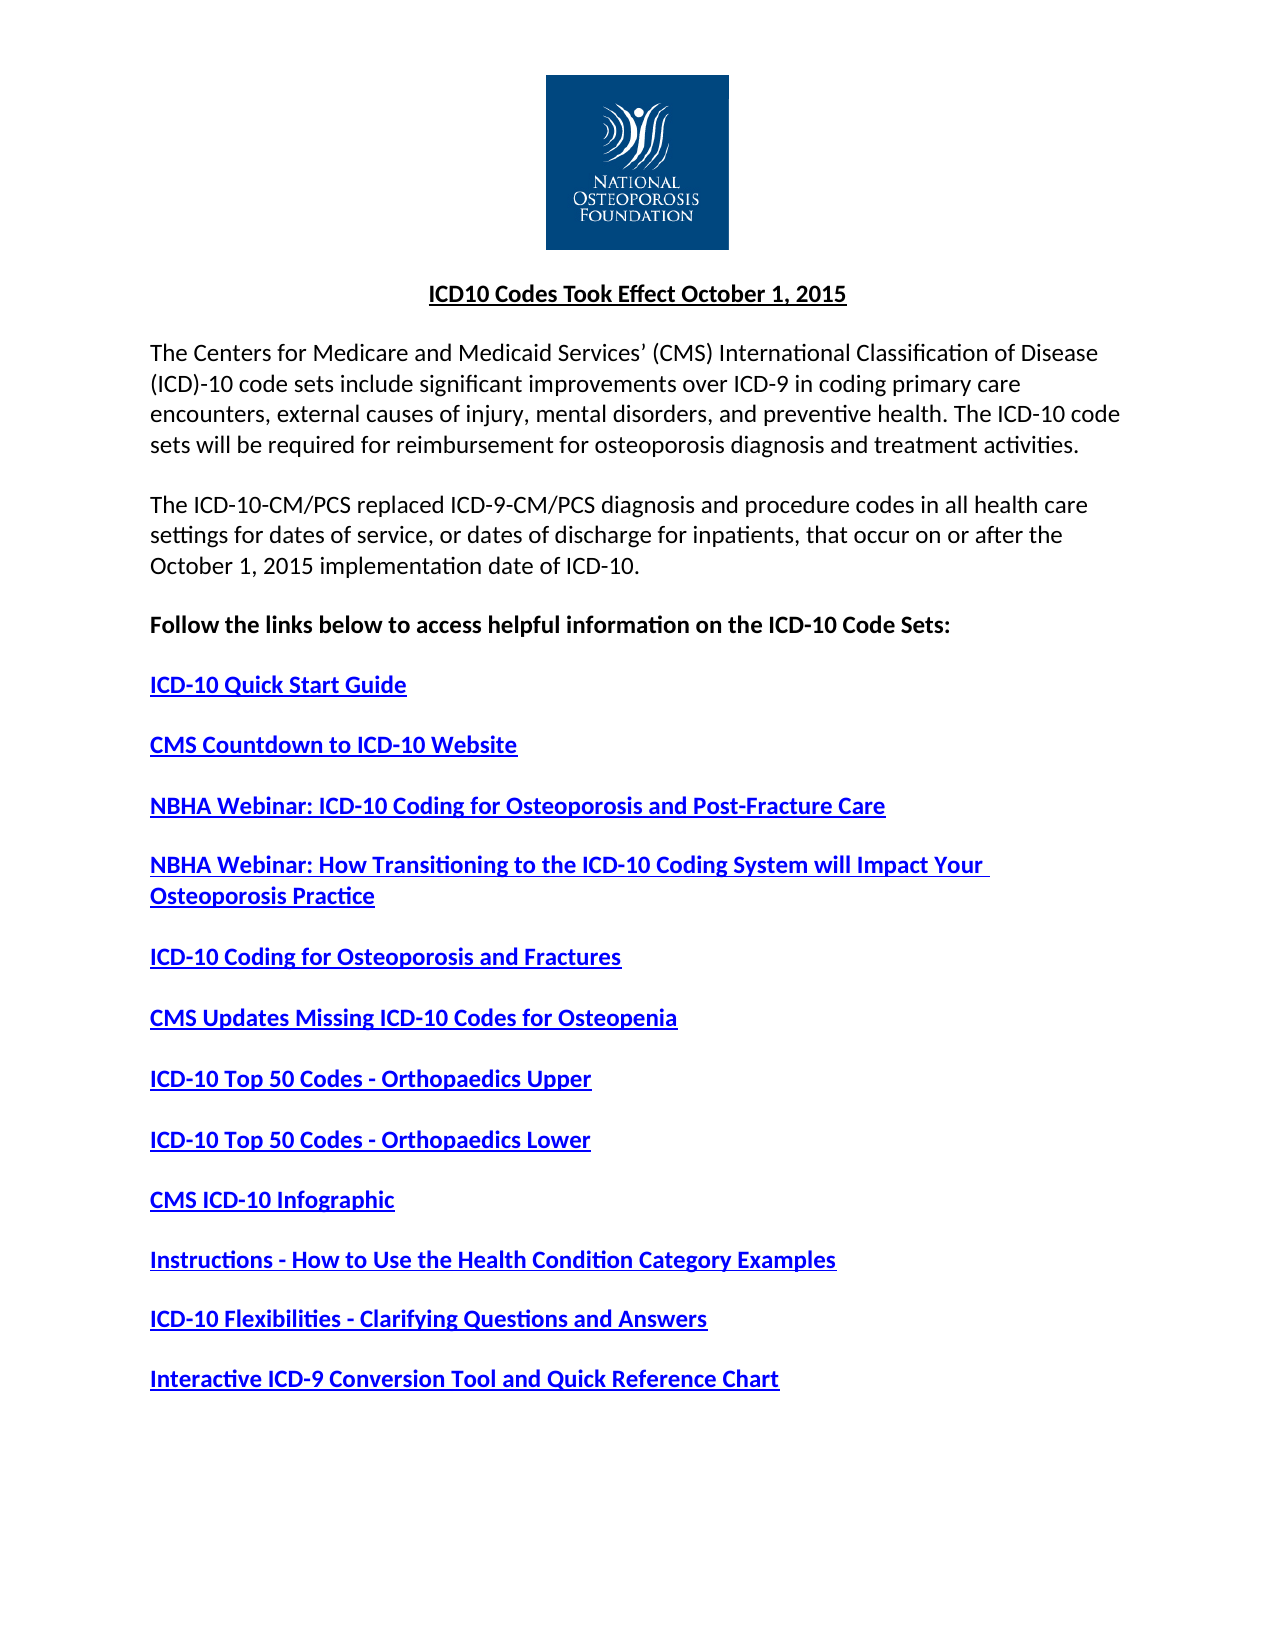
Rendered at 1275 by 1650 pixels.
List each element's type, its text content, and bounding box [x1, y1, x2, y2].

text Follow the links below to access helpful information on the ICD-10 Code Sets: [150, 609, 1125, 640]
text ICD-10 Quick Start Guide [150, 669, 1125, 700]
text ICD10 Codes Took Effect October 1, 2015 [150, 278, 1125, 308]
text ICD-10 Flexibilities - Clarifying Questions and Answers [150, 1303, 1125, 1334]
picture [546, 75, 729, 250]
text The ICD-10-CM/PCS replaced ICD-9-CM/PCS diagnosis and procedure codes in all health care settings for dates of service, or dates of discharge for inpatients, that occur on or after the October 1, 2015 implementation date of ICD-10. [150, 489, 1125, 580]
text Interactive ICD-9 Conversion Tool and Quick Reference Chart [150, 1363, 1125, 1394]
text The Centers for Medicare and Medicaid Services’ (CMS) International Classification of Disease (ICD)-10 code sets include significant improvements over ICD-9 in coding primary care encounters, external causes of injury, mental disorders, and preventive health. The ICD-10 code sets will be required for reimbursement for osteoporosis diagnosis and treatment activities. [150, 338, 1125, 460]
text CMS ICD-10 Infographic [150, 1184, 1125, 1214]
text CMS Countdown to ICD-10 Website NBHA Webinar: ICD-10 Coding for Osteoporosis and Post-Fracture Care [150, 729, 1125, 821]
text NBHA Webinar: How Transitioning to the ICD-10 Coding System will Impact Your Osteoporosis Practice ICD-10 Coding for Osteoporosis and Fractures CMS Updates Missing ICD-10 Codes for Osteopenia ICD-10 Top 50 Codes - Orthopaedics Upper ICD-10 Top 50 Codes - Orthopaedics Lower [150, 850, 1125, 1155]
text Instructions - How to Use the Health Condition Category Examples [150, 1244, 1125, 1274]
